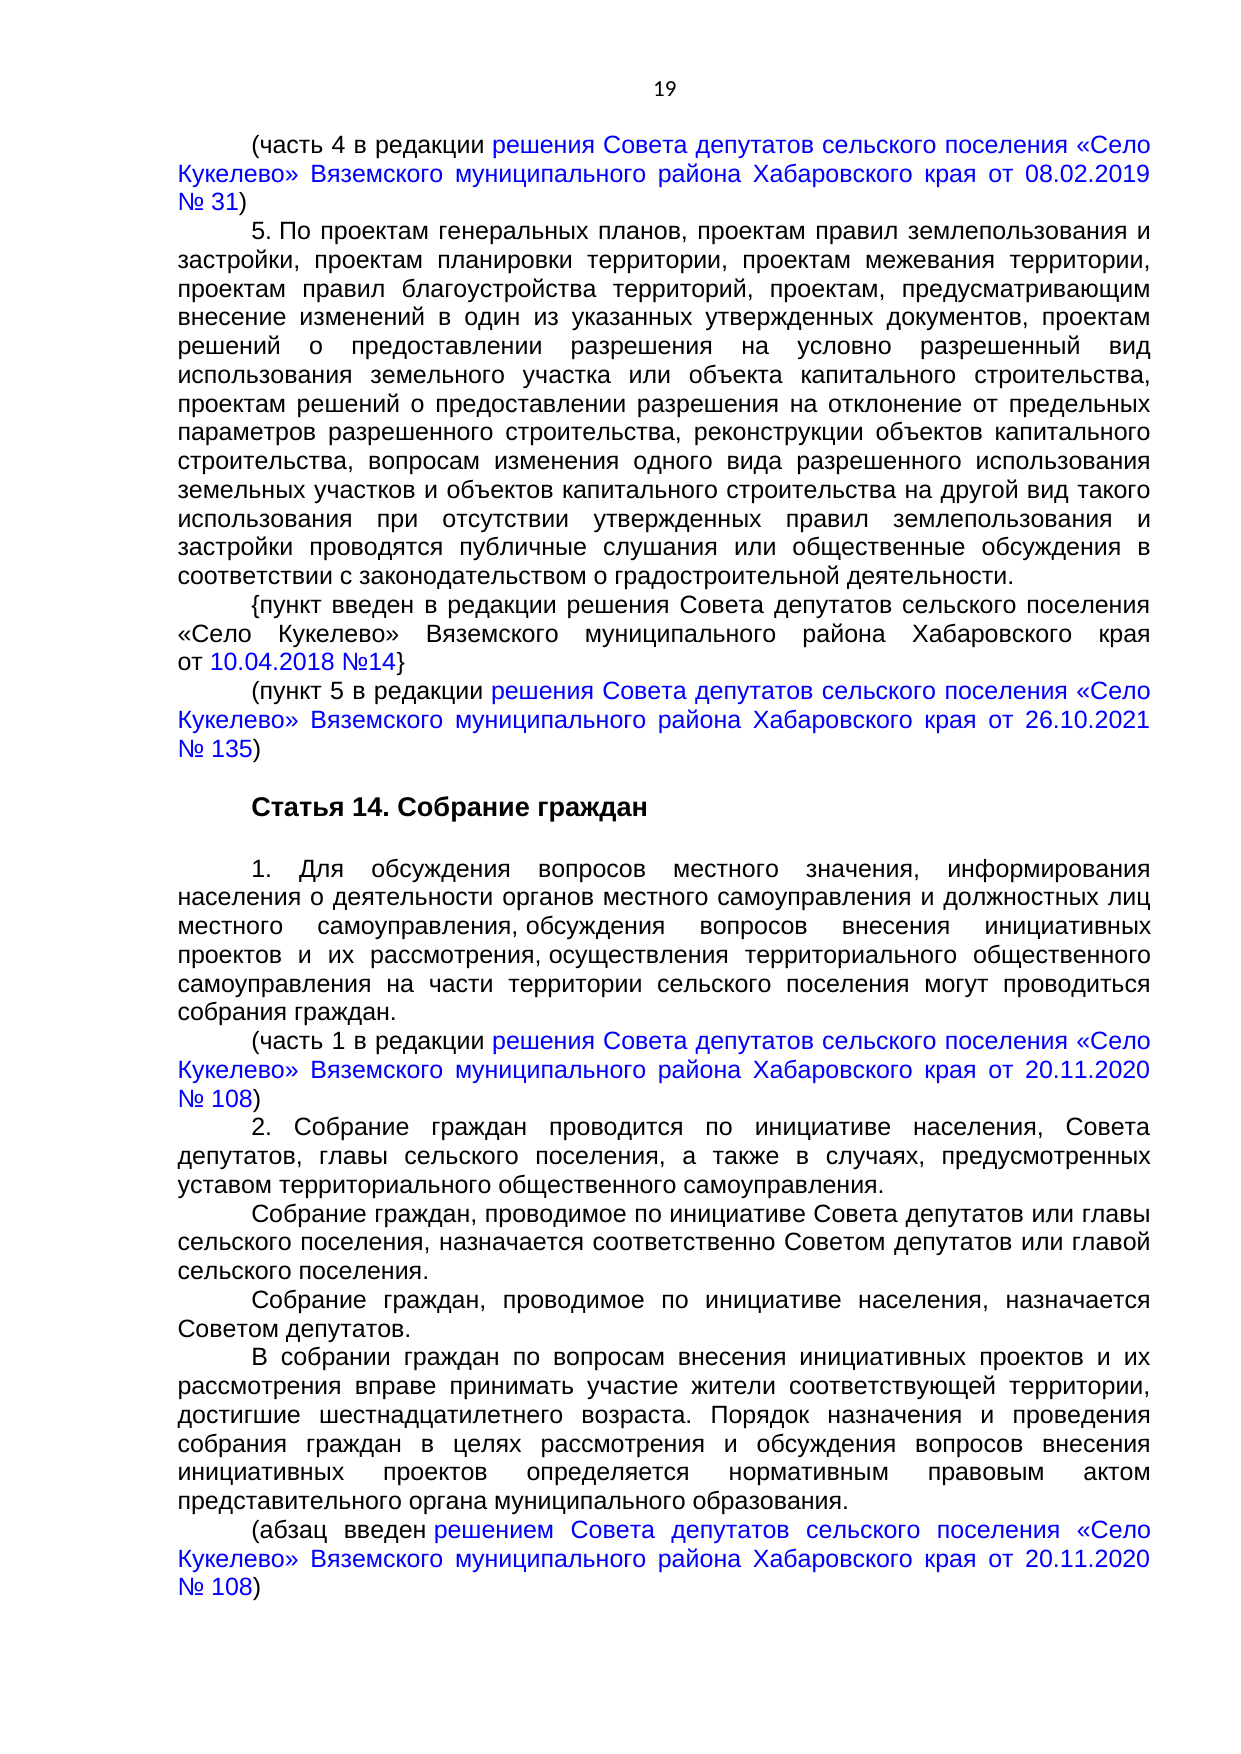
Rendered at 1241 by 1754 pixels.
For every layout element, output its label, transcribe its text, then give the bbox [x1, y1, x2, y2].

text 2. Собрание граждан проводится по инициативе населения, Совета депутатов, главы сельского поселения, а также в случаях, предусмотренных уставом территориального общественного самоуправления. [177, 1112, 1152, 1198]
text (пункт 5 в редакции решения Совета депутатов сельского поселения «Село Кукелево» Вяземского муниципального района Хабаровского края от 26.10.2021 № 135) [177, 676, 1152, 762]
text 5. По проектам генеральных планов, проектам правил землепользования и застройки, проектам планировки территории, проектам межевания территории, проектам правил благоустройства территорий, проектам, предусматривающим внесение изменений в один из указанных утвержденных документов, проектам решений о предоставлении разрешения на условно разрешенный вид использования земельного участка или объекта капитального строительства, проектам решений о предоставлении разрешения на отклонение от предельных параметров разрешенного строительства, реконструкции объектов капитального строительства, вопросам изменения одного вида разрешенного использования земельных участков и объектов капитального строительства на другой вид такого использования при отсутствии утвержденных правил землепользования и застройки проводятся публичные слушания или общественные обсуждения в соответствии с законодательством о градостроительной деятельности. [177, 216, 1152, 590]
text 1. Для обсуждения вопросов местного значения, информирования населения о деятельности органов местного самоуправления и должностных лиц местного самоуправления, обсуждения вопросов внесения инициативных проектов и их рассмотрения, осуществления территориального общественного самоуправления на части территории сельского поселения могут проводиться собрания граждан. [177, 853, 1152, 1026]
text Собрание граждан, проводимое по инициативе Совета депутатов или главы сельского поселения, назначается соответственно Советом депутатов или главой сельского поселения. [177, 1198, 1152, 1285]
text Собрание граждан, проводимое по инициативе населения, назначается Советом депутатов. [177, 1285, 1152, 1342]
text {пункт введен в редакции решения Совета депутатов сельского поселения «Село Кукелево» Вяземского муниципального района Хабаровского края от 10.04.2018 №14} [177, 590, 1152, 676]
text (часть 4 в редакции решения Совета депутатов сельского поселения «Село Кукелево» Вяземского муниципального района Хабаровского края от 08.02.2019 № 31) [177, 130, 1152, 216]
text Статья 14. Собрание граждан [177, 791, 1152, 822]
text (часть 1 в редакции решения Совета депутатов сельского поселения «Село Кукелево» Вяземского муниципального района Хабаровского края от 20.11.2020 № 108) [177, 1026, 1152, 1112]
text (абзац введен решением Совета депутатов сельского поселения «Село Кукелево» Вяземского муниципального района Хабаровского края от 20.11.2020 № 108) [177, 1515, 1152, 1601]
text В собрании граждан по вопросам внесения инициативных проектов и их рассмотрения вправе принимать участие жители соответствующей территории, достигшие шестнадцатилетнего возраста. Порядок назначения и проведения собрания граждан в целях рассмотрения и обсуждения вопросов внесения инициативных проектов определяется нормативным правовым актом представительного органа муниципального образования. [177, 1342, 1152, 1515]
